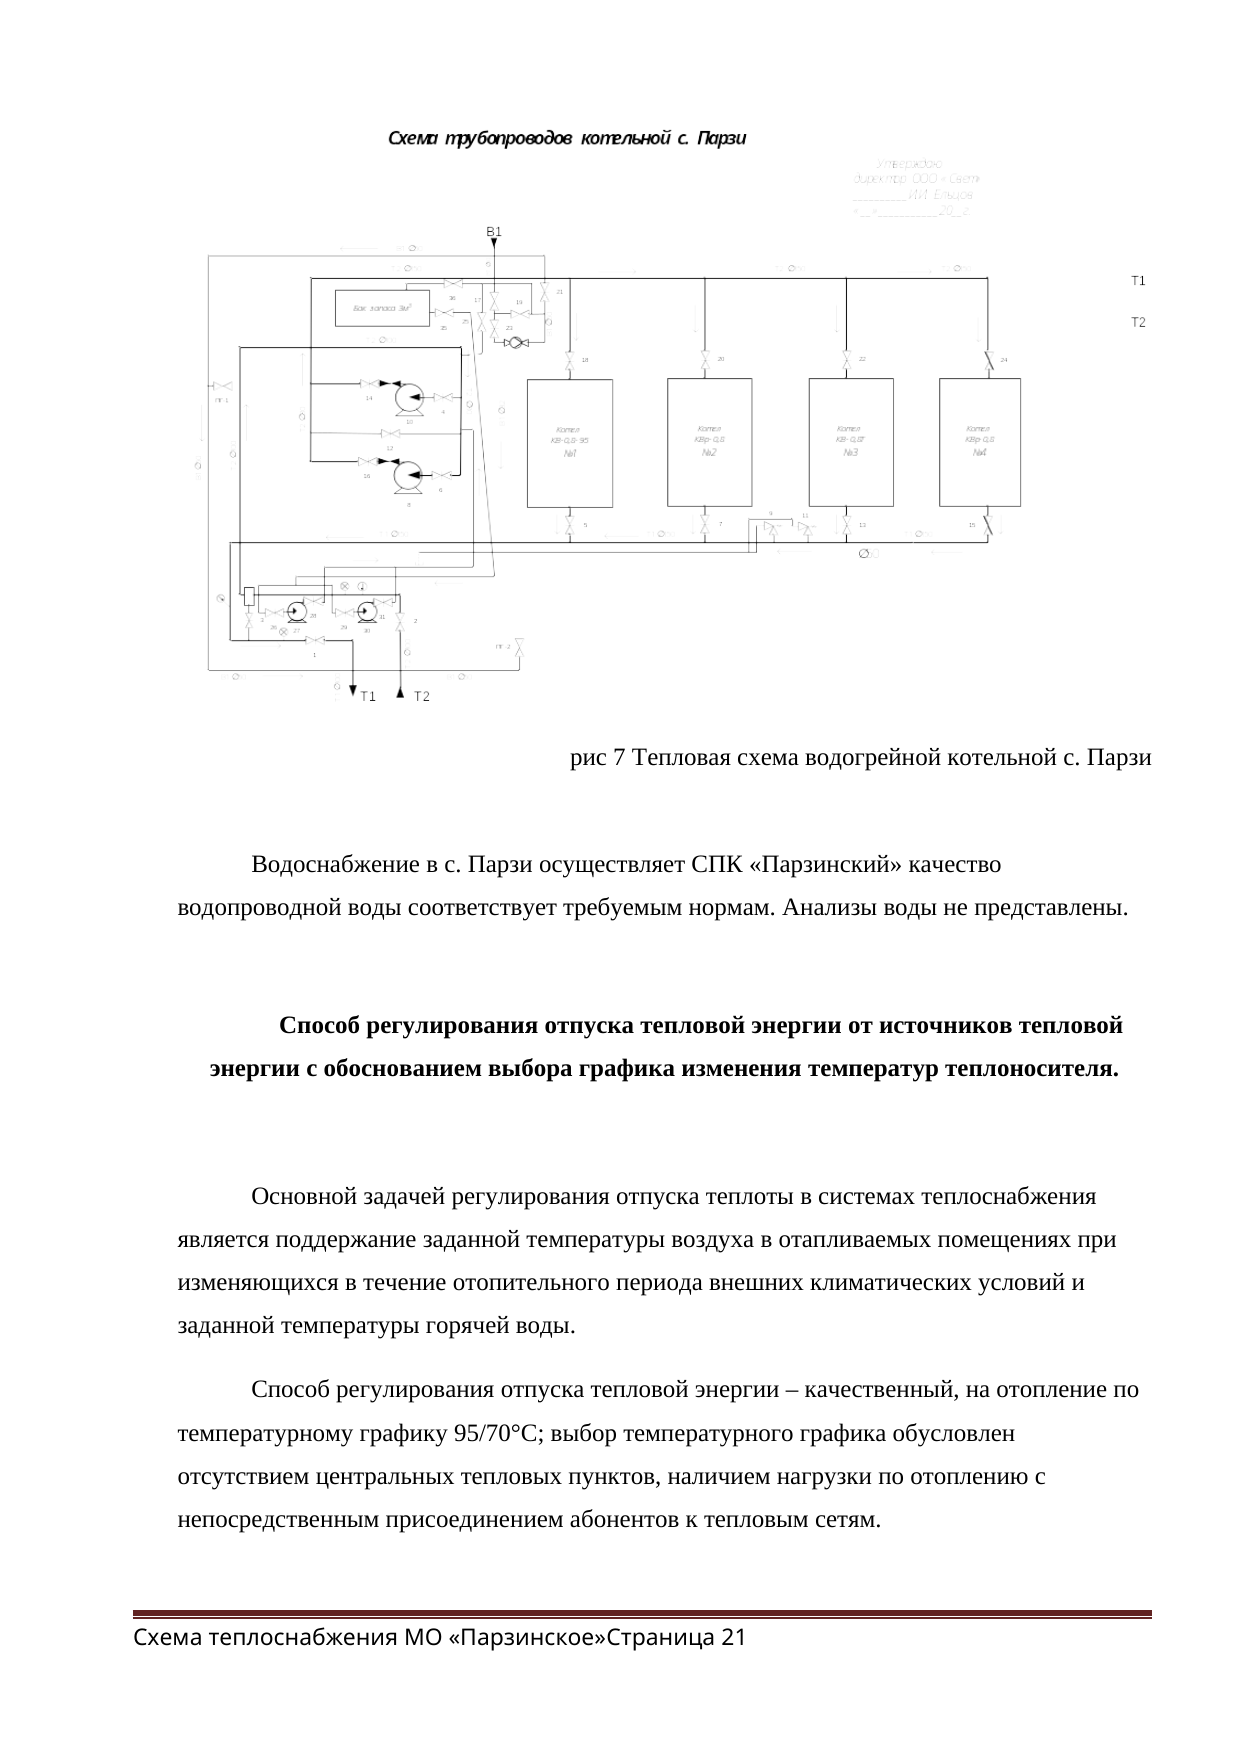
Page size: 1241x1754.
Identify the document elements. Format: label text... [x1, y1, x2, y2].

text Способ регулирования отпуска тепловой энергии – качественный, на отопление по температурному графику 95/70°С; выбор температурного графика обусловлен отсутствием центральных тепловых пунктов, наличием нагрузки по отоплению с непосредственным присоединением абонентов к тепловым сетям. [177, 1374, 1152, 1533]
text Водоснабжение в с. Парзи осуществляет СПК «Парзинский» качество водопроводной воды соответствует требуемым нормам. Анализы воды не представлены. [177, 849, 1152, 921]
text Основной задачей регулирования отпуска теплоты в системах теплоснабжения является поддержание заданной температуры воздуха в отапливаемых помещениях при изменяющихся в течение отопительного периода внешних климатических условий и заданной температуры горячей воды. [177, 1181, 1152, 1339]
text рис 7 Тепловая схема водогрейной котельной с. Парзи [177, 742, 1152, 770]
text Способ регулирования отпуска тепловой энергии от источников тепловой энергии с обоснованием выбора графика изменения температур теплоносителя. [177, 1010, 1152, 1082]
